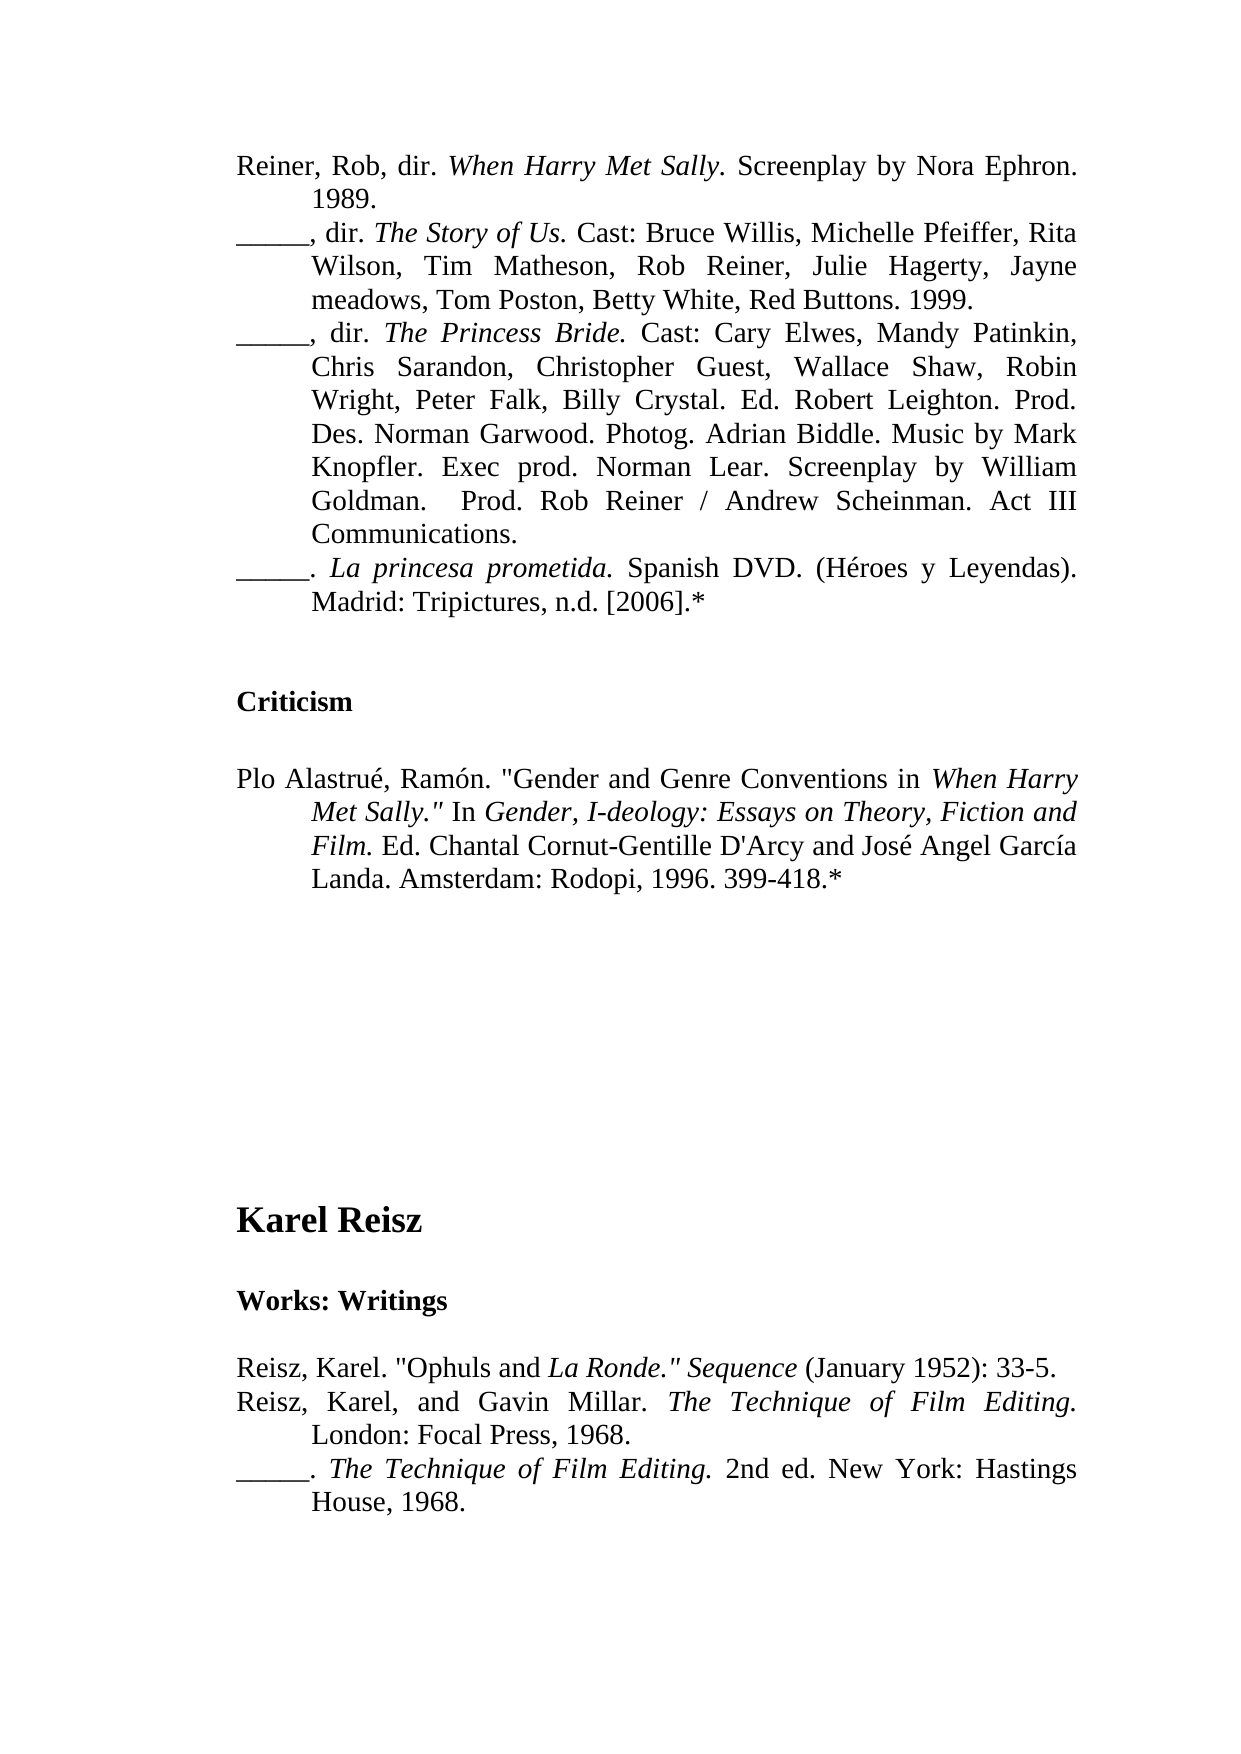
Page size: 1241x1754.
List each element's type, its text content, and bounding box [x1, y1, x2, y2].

text Reiner, Rob, dir. When Harry Met Sally. Screenplay by Nora Ephron. 1989. [236, 148, 1078, 215]
text Works: Writings [236, 1283, 1078, 1317]
text _____, dir. The Story of Us. Cast: Bruce Willis, Michelle Pfeiffer, Rita Wilson, Tim Matheson, Rob Reiner, Julie Hagerty, Jayne meadows, Tom Poston, Betty White, Red Buttons. 1999. [236, 215, 1078, 315]
text Plo Alastrué, Ramón. "Gender and Genre Conventions in When Harry Met Sally." In Gender, I-deology: Essays on Theory, Fiction and Film. Ed. Chantal Cornut-Gentille D'Arcy and José Angel García Landa. Amsterdam: Rodopi, 1996. 399-418.* [236, 761, 1078, 895]
text _____. La princesa prometida. Spanish DVD. (Héroes y Leyendas). Madrid: Tripictures, n.d. [2006].* [236, 550, 1078, 617]
text Reisz, Karel, and Gavin Millar. The Technique of Film Editing. London: Focal Press, 1968. [236, 1384, 1078, 1451]
text Reisz, Karel. "Ophuls and La Ronde." Sequence (January 1952): 33-5. [236, 1350, 1078, 1384]
text Criticism [236, 684, 1078, 718]
text _____. The Technique of Film Editing. 2nd ed. New York: Hastings House, 1968. [236, 1451, 1078, 1518]
text _____, dir. The Princess Bride. Cast: Cary Elwes, Mandy Patinkin, Chris Sarandon, Christopher Guest, Wallace Shaw, Robin Wright, Peter Falk, Billy Crystal. Ed. Robert Leighton. Prod. Des. Norman Garwood. Photog. Adrian Biddle. Music by Mark Knopfler. Exec prod. Norman Lear. Screenplay by William Goldman. Prod. Rob Reiner / Andrew Scheinman. Act III Communications. [236, 315, 1078, 550]
text Karel Reisz [236, 1197, 1078, 1240]
